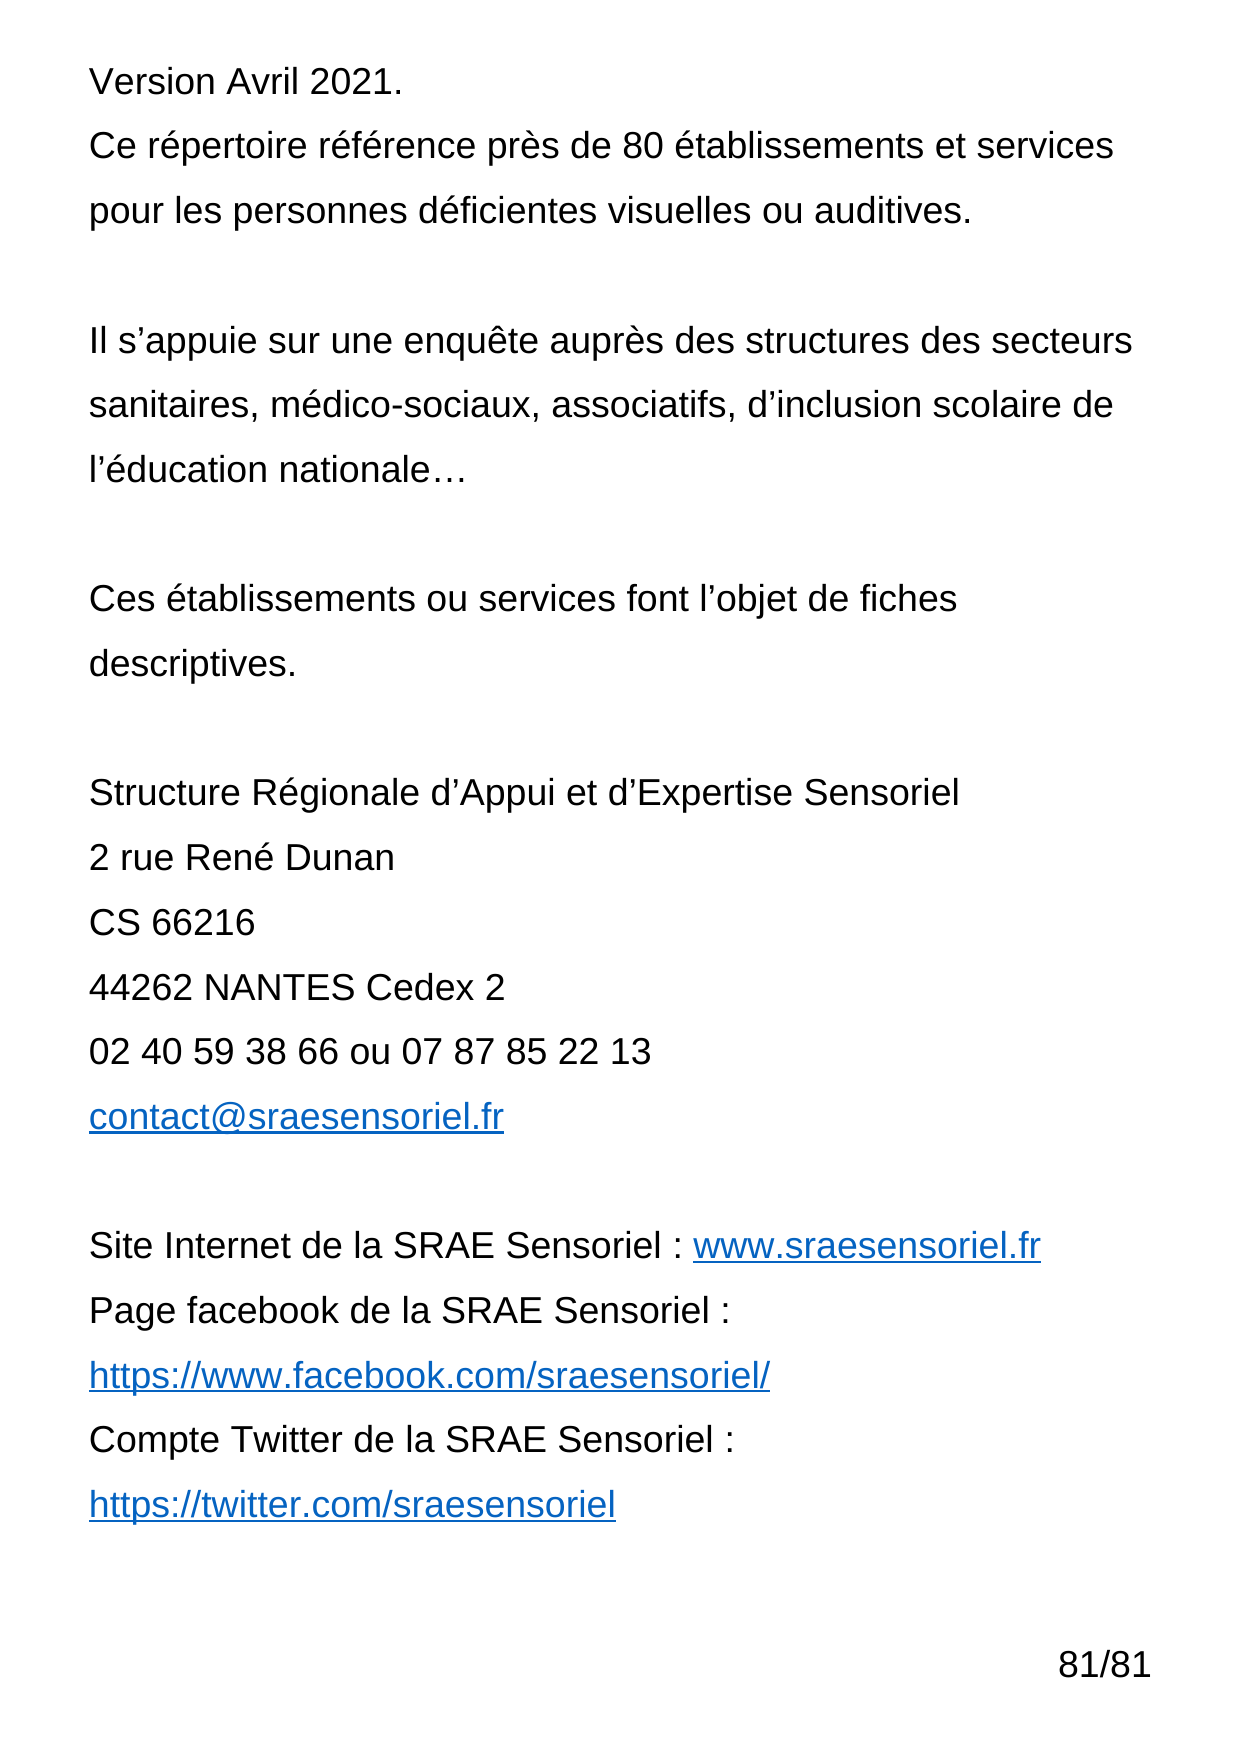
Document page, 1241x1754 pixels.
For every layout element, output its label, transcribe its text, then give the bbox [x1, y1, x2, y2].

text Version Avril 2021. [89, 59, 1152, 102]
text contact@sraesensoriel.fr [89, 1094, 1152, 1137]
text 02 40 59 38 66 ou 07 87 85 22 13 [89, 1029, 1152, 1072]
text Ces établissements ou services font l’objet de fiches descriptives. [89, 577, 1152, 684]
text Ce répertoire référence près de 80 établissements et services pour les personnes déficientes visuelles ou auditives. [89, 124, 1152, 232]
text 44262 NANTES Cedex 2 [89, 965, 1152, 1008]
text Il s’appuie sur une enquête auprès des structures des secteurs sanitaires, médico-sociaux, associatifs, d’inclusion scolaire de l’éducation nationale… [89, 318, 1152, 490]
text CS 66216 [89, 900, 1152, 943]
text Site Internet de la SRAE Sensoriel : www.sraesensoriel.fr [89, 1223, 1152, 1267]
text Structure Régionale d’Appui et d’Expertise Sensoriel [89, 771, 1152, 814]
text Compte Twitter de la SRAE Sensoriel : https://twitter.com/sraesensoriel [89, 1417, 1152, 1525]
text Page facebook de la SRAE Sensoriel : https://www.facebook.com/sraesensoriel/ [89, 1288, 1152, 1396]
text 2 rue René Dunan [89, 835, 1152, 878]
